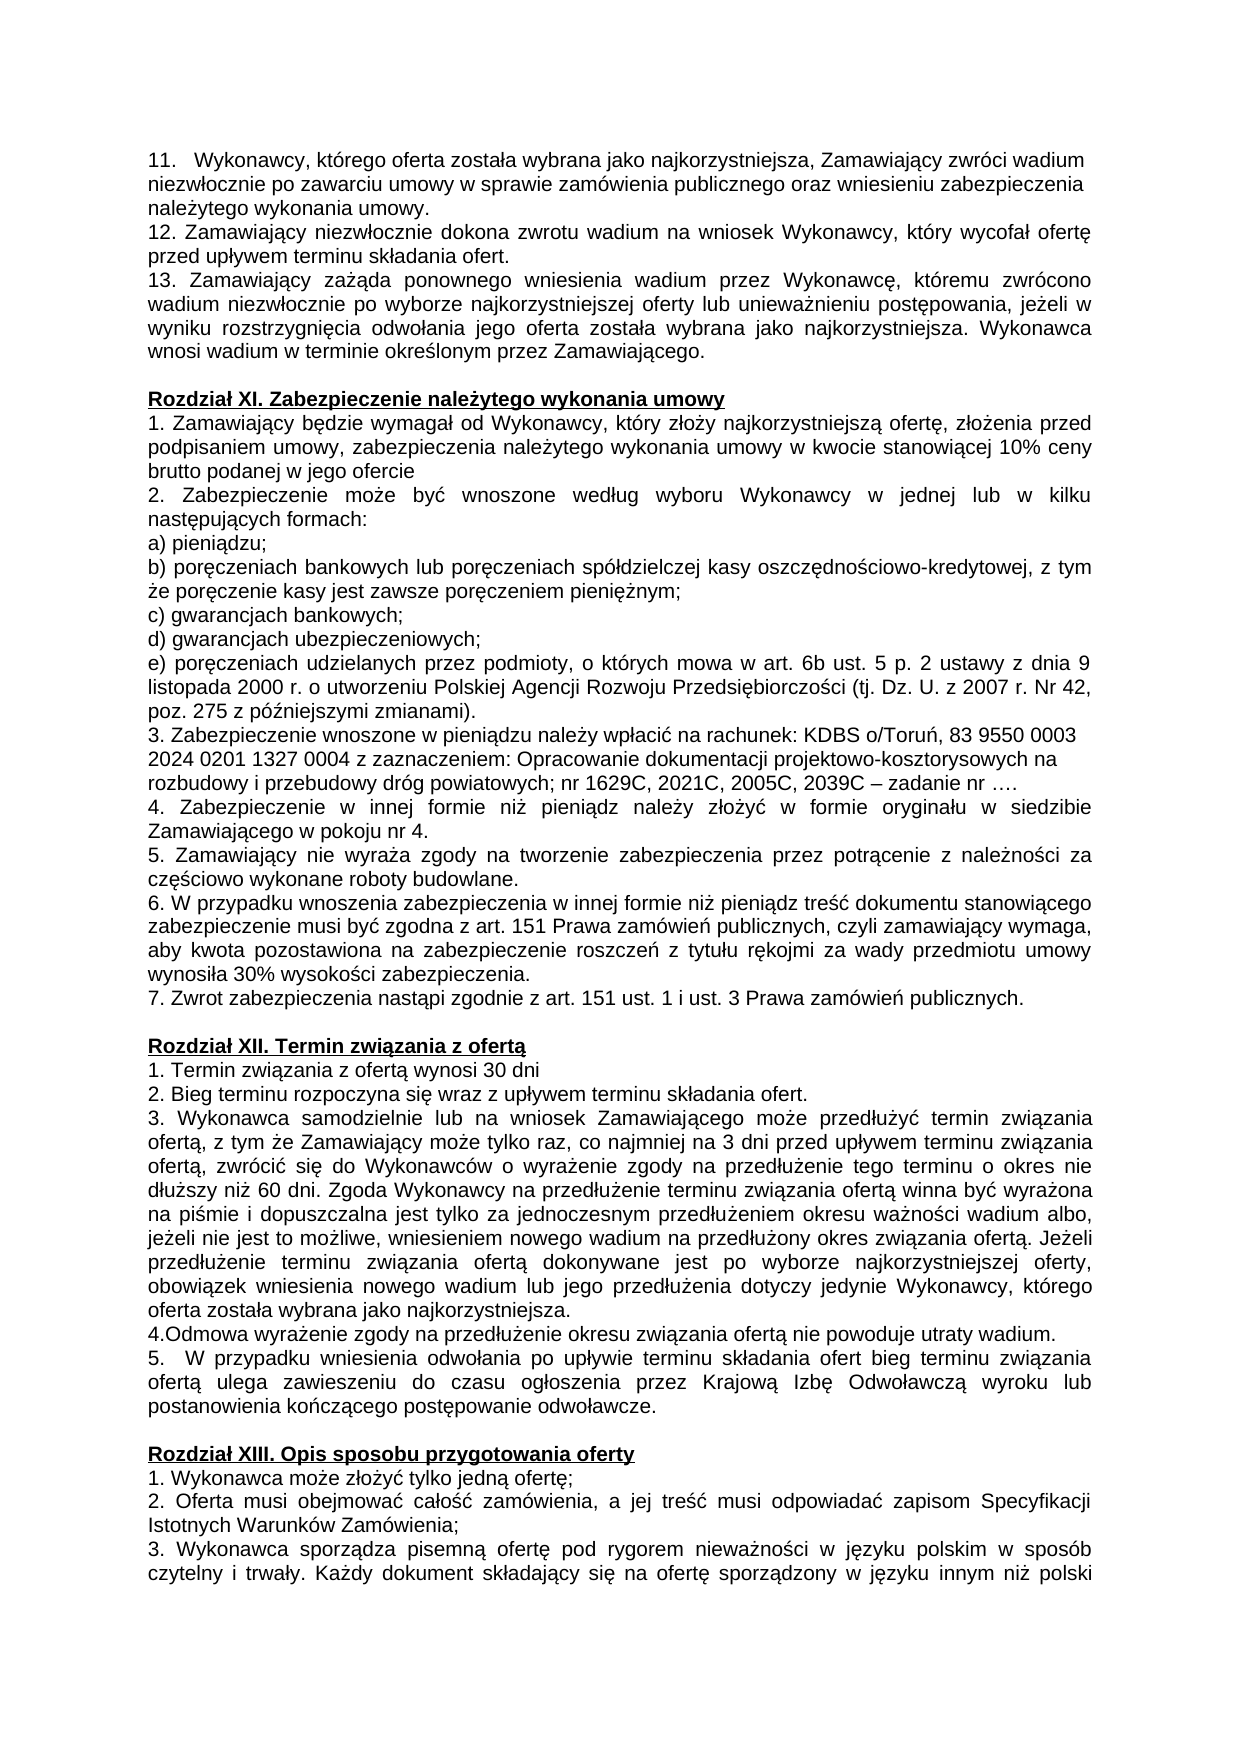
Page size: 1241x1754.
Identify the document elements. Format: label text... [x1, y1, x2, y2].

text d) gwarancjach ubezpieczeniowych; [148, 627, 1093, 651]
text 1. Termin związania z ofertą wynosi 30 dni [148, 1058, 1093, 1082]
text Rozdział XII. Termin związania z ofertą [148, 1034, 1093, 1058]
text 7. Zwrot zabezpieczenia nastąpi zgodnie z art. 151 ust. 1 i ust. 3 Prawa zamówień publicznych. [148, 986, 1093, 1010]
text 6. W przypadku wnoszenia zabezpieczenia w innej formie niż pieniądz treść dokumentu stanowiącego zabezpieczenie musi być zgodna z art. 151 Prawa zamówień publicznych, czyli zamawiający wymaga, aby kwota pozostawiona na zabezpieczenie roszczeń z tytułu rękojmi za wady przedmiotu umowy wynosiła 30% wysokości zabezpieczenia. [148, 890, 1093, 986]
text 4. Zabezpieczenie w innej formie niż pieniądz należy złożyć w formie oryginału w siedzibie Zamawiającego w pokoju nr 4. [148, 794, 1093, 842]
text a) pieniądzu; [148, 531, 1093, 555]
text 2. Bieg terminu rozpoczyna się wraz z upływem terminu składania ofert. [148, 1082, 1093, 1106]
text b) poręczeniach bankowych lub poręczeniach spółdzielczej kasy oszczędnościowo-kredytowej, z tym że poręczenie kasy jest zawsze poręczeniem pieniężnym; [148, 555, 1093, 603]
text 4.Odmowa wyrażenie zgody na przedłużenie okresu związania ofertą nie powoduje utraty wadium. [148, 1322, 1093, 1346]
text 13. Zamawiający zażąda ponownego wniesienia wadium przez Wykonawcę, któremu zwrócono wadium niezwłocznie po wyborze najkorzystniejszej oferty lub unieważnieniu postępowania, jeżeli w wyniku rozstrzygnięcia odwołania jego oferta została wybrana jako najkorzystniejsza. Wykonawca wnosi wadium w terminie określonym przez Zamawiającego. [148, 267, 1093, 363]
text 12. Zamawiający niezwłocznie dokona zwrotu wadium na wniosek Wykonawcy, który wycofał ofertę przed upływem terminu składania ofert. [148, 219, 1093, 267]
text Rozdział XIII. Opis sposobu przygotowania oferty [148, 1441, 1093, 1465]
text 2. Zabezpieczenie może być wnoszone według wyboru Wykonawcy w jednej lub w kilku następujących formach: [148, 483, 1093, 531]
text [148, 1537, 1093, 1585]
text 5. Zamawiający nie wyraża zgody na tworzenie zabezpieczenia przez potrącenie z należności za częściowo wykonane roboty budowlane. [148, 842, 1093, 890]
text 1. Wykonawca może złożyć tylko jedną ofertę; [148, 1465, 1093, 1489]
text c) gwarancjach bankowych; [148, 603, 1093, 627]
text e) poręczeniach udzielanych przez podmioty, o których mowa w art. 6b ust. 5 p. 2 ustawy z dnia 9 listopada 2000 r. o utworzeniu Polskiej Agencji Rozwoju Przedsiębiorczości (tj. Dz. U. z 2007 r. Nr 42, poz. 275 z późniejszymi zmianami). [148, 651, 1093, 723]
text 3. Zabezpieczenie wnoszone w pieniądzu należy wpłacić na rachunek: KDBS o/Toruń, 83 9550 0003 2024 0201 1327 0004 z zaznaczeniem: Opracowanie dokumentacji projektowo-kosztorysowych na rozbudowy i przebudowy dróg powiatowych; nr 1629C, 2021C, 2005C, 2039C – zadanie nr …. [148, 723, 1093, 794]
text 11. Wykonawcy, którego oferta została wybrana jako najkorzystniejsza, Zamawiający zwróci wadium niezwłocznie po zawarciu umowy w sprawie zamówienia publicznego oraz wniesieniu zabezpieczenia należytego wykonania umowy. [148, 148, 1093, 219]
text 1. Zamawiający będzie wymagał od Wykonawcy, który złoży najkorzystniejszą ofertę, złożenia przed podpisaniem umowy, zabezpieczenia należytego wykonania umowy w kwocie stanowiącej 10% ceny brutto podanej w jego ofercie [148, 411, 1093, 483]
text 5. W przypadku wniesienia odwołania po upływie terminu składania ofert bieg terminu związania ofertą ulega zawieszeniu do czasu ogłoszenia przez Krajową Izbę Odwoławczą wyroku lub postanowienia kończącego postępowanie odwoławcze. [148, 1346, 1093, 1417]
text Rozdział XI. Zabezpieczenie należytego wykonania umowy [148, 387, 1093, 411]
text 3. Wykonawca samodzielnie lub na wniosek Zamawiającego może przedłużyć termin związania ofertą, z tym że Zamawiający może tylko raz, co najmniej na 3 dni przed upływem terminu związania ofertą, zwrócić się do Wykonawców o wyrażenie zgody na przedłużenie tego terminu o okres nie dłuższy niż 60 dni. Zgoda Wykonawcy na przedłużenie terminu związania ofertą winna być wyrażona na piśmie i dopuszczalna jest tylko za jednoczesnym przedłużeniem okresu ważności wadium albo, jeżeli nie jest to możliwe, wniesieniem nowego wadium na przedłużony okres związania ofertą. Jeżeli przedłużenie terminu związania ofertą dokonywane jest po wyborze najkorzystniejszej oferty, obowiązek wniesienia nowego wadium lub jego przedłużenia dotyczy jedynie Wykonawcy, którego oferta została wybrana jako najkorzystniejsza. [148, 1106, 1093, 1322]
text 2. Oferta musi obejmować całość zamówienia, a jej treść musi odpowiadać zapisom Specyfikacji Istotnych Warunków Zamówienia; [148, 1489, 1093, 1537]
